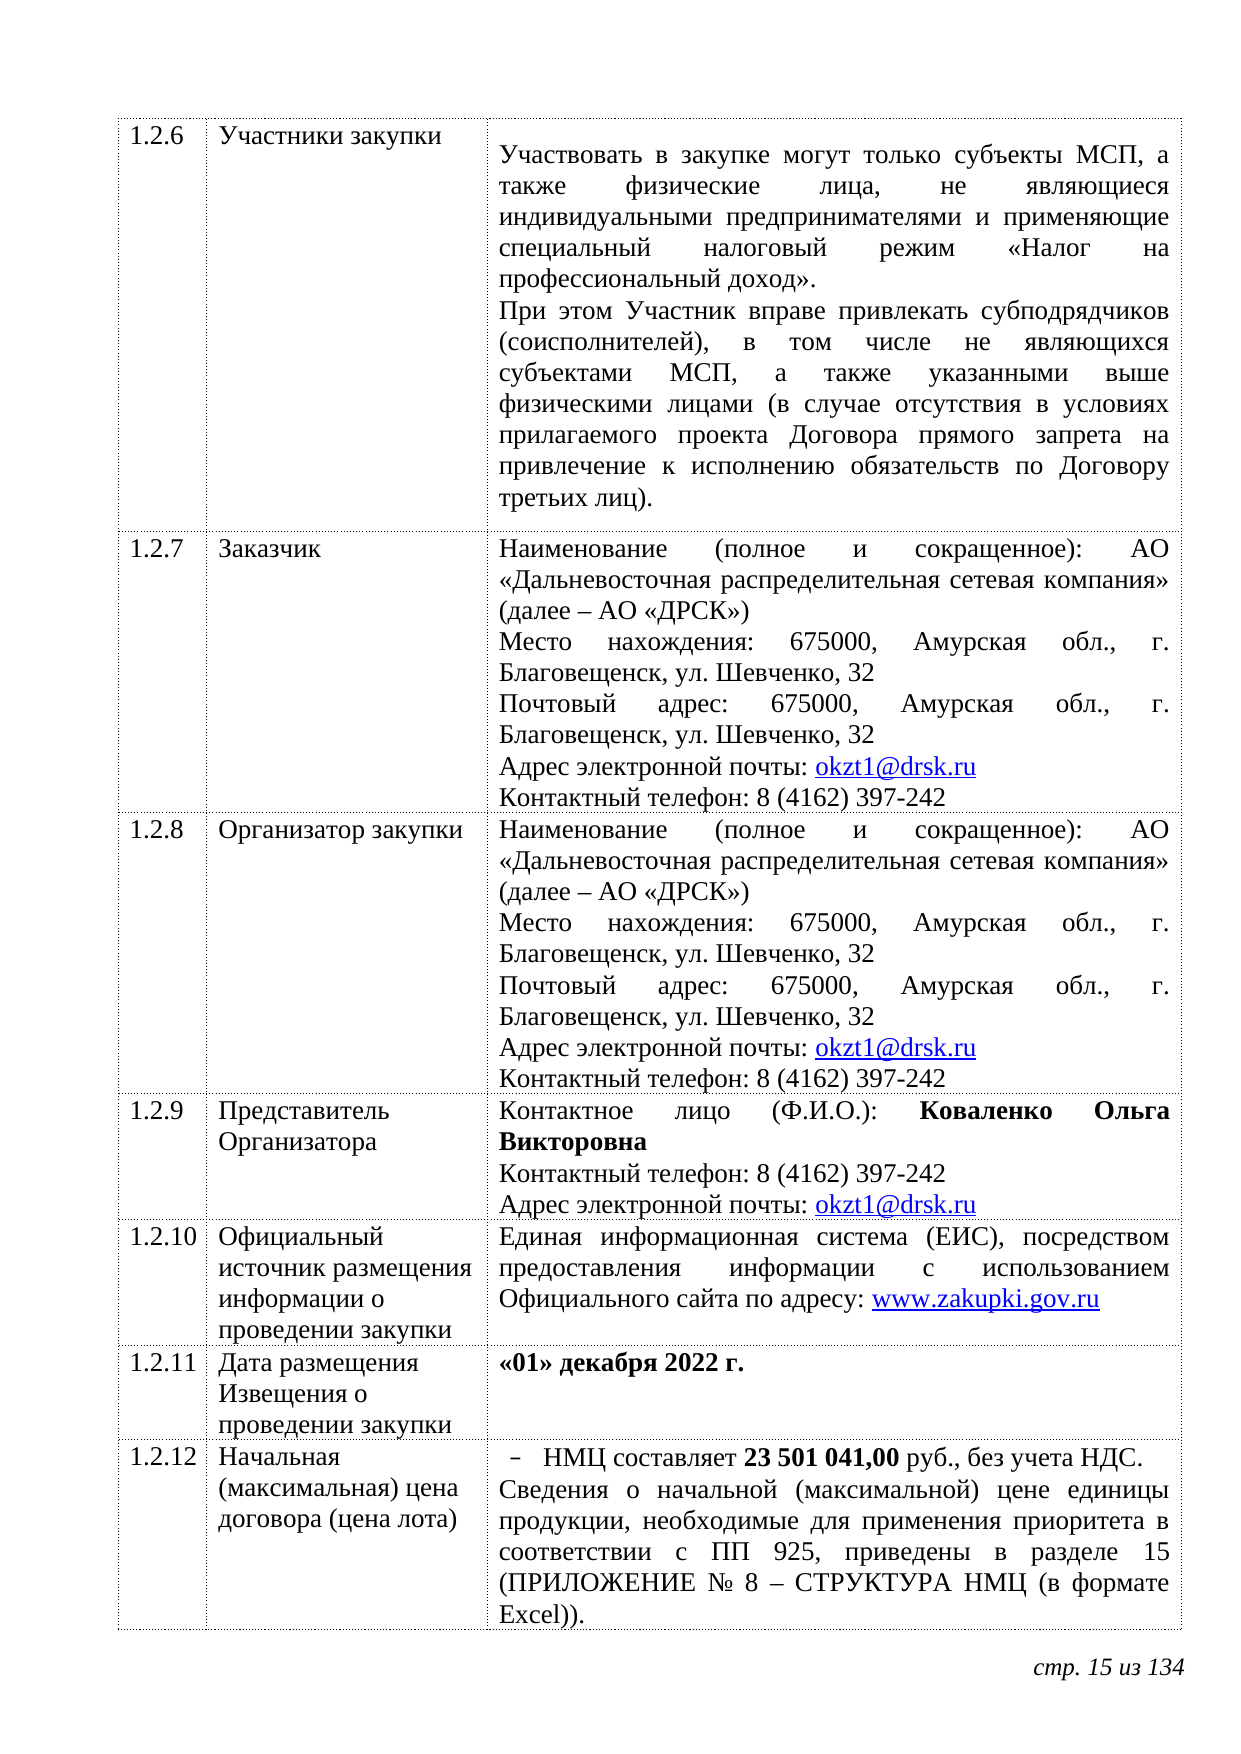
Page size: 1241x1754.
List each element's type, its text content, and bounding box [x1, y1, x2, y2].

table_cell [118, 118, 207, 531]
table_cell Представитель Организатора [207, 1093, 487, 1219]
table_cell Участвовать в закупке могут только субъекты МСП, а также физические лица, не являющиеся индивидуальными предпринимателями и применяющие специальный налоговый режим «Налог на профессиональный доход». При этом Участник вправе привлекать субподрядчиков (соисполнителей), в том числе не являющихся субъектами МСП, а также указанными выше физическими лицами (в случае отсутствия в условиях прилагаемого проекта Договора прямого запрета на привлечение к исполнению обязательств по Договору третьих лиц). [487, 118, 1181, 531]
table_cell [118, 1439, 207, 1629]
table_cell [487, 1439, 1181, 1629]
table_cell [118, 1219, 207, 1344]
table_cell Организатор закупки [207, 812, 487, 1093]
table_cell Единая информационная система (ЕИС), посредством предоставления информации с использованием Официального сайта по адресу: www.zakupki.gov.ru [487, 1219, 1181, 1344]
table_cell [118, 812, 207, 1093]
table_cell [118, 531, 207, 812]
table_cell Официальный источник размещения информации о проведении закупки [207, 1219, 487, 1344]
table_cell Дата размещения Извещения о проведении закупки [207, 1345, 487, 1439]
table_cell Наименование (полное и сокращенное): АО «Дальневосточная распределительная сетевая компания» (далее – АО «ДРСК») Место нахождения: 675000, Амурская обл., г. Благовещенск, ул. Шевченко, 32 Почтовый адрес: 675000, Амурская обл., г. Благовещенск, ул. Шевченко, 32 Адрес электронной почты: okzt1@drsk.ru Контактный телефон: 8 (4162) 397-242 [487, 531, 1181, 812]
table_cell [118, 1093, 207, 1219]
table_cell [118, 1345, 207, 1439]
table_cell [207, 1439, 487, 1629]
table_cell Контактное лицо (Ф.И.О.): Коваленко Ольга Викторовна Контактный телефон: 8 (4162) 397-242 Адрес электронной почты: okzt1@drsk.ru [487, 1093, 1181, 1219]
table_cell Участники закупки [207, 118, 487, 531]
table_cell «01» декабря 2022 г. [487, 1345, 1181, 1439]
table_cell Заказчик [207, 531, 487, 812]
table_cell Наименование (полное и сокращенное): АО «Дальневосточная распределительная сетевая компания» (далее – АО «ДРСК») Место нахождения: 675000, Амурская обл., г. Благовещенск, ул. Шевченко, 32 Почтовый адрес: 675000, Амурская обл., г. Благовещенск, ул. Шевченко, 32 Адрес электронной почты: okzt1@drsk.ru Контактный телефон: 8 (4162) 397-242 [487, 812, 1181, 1093]
